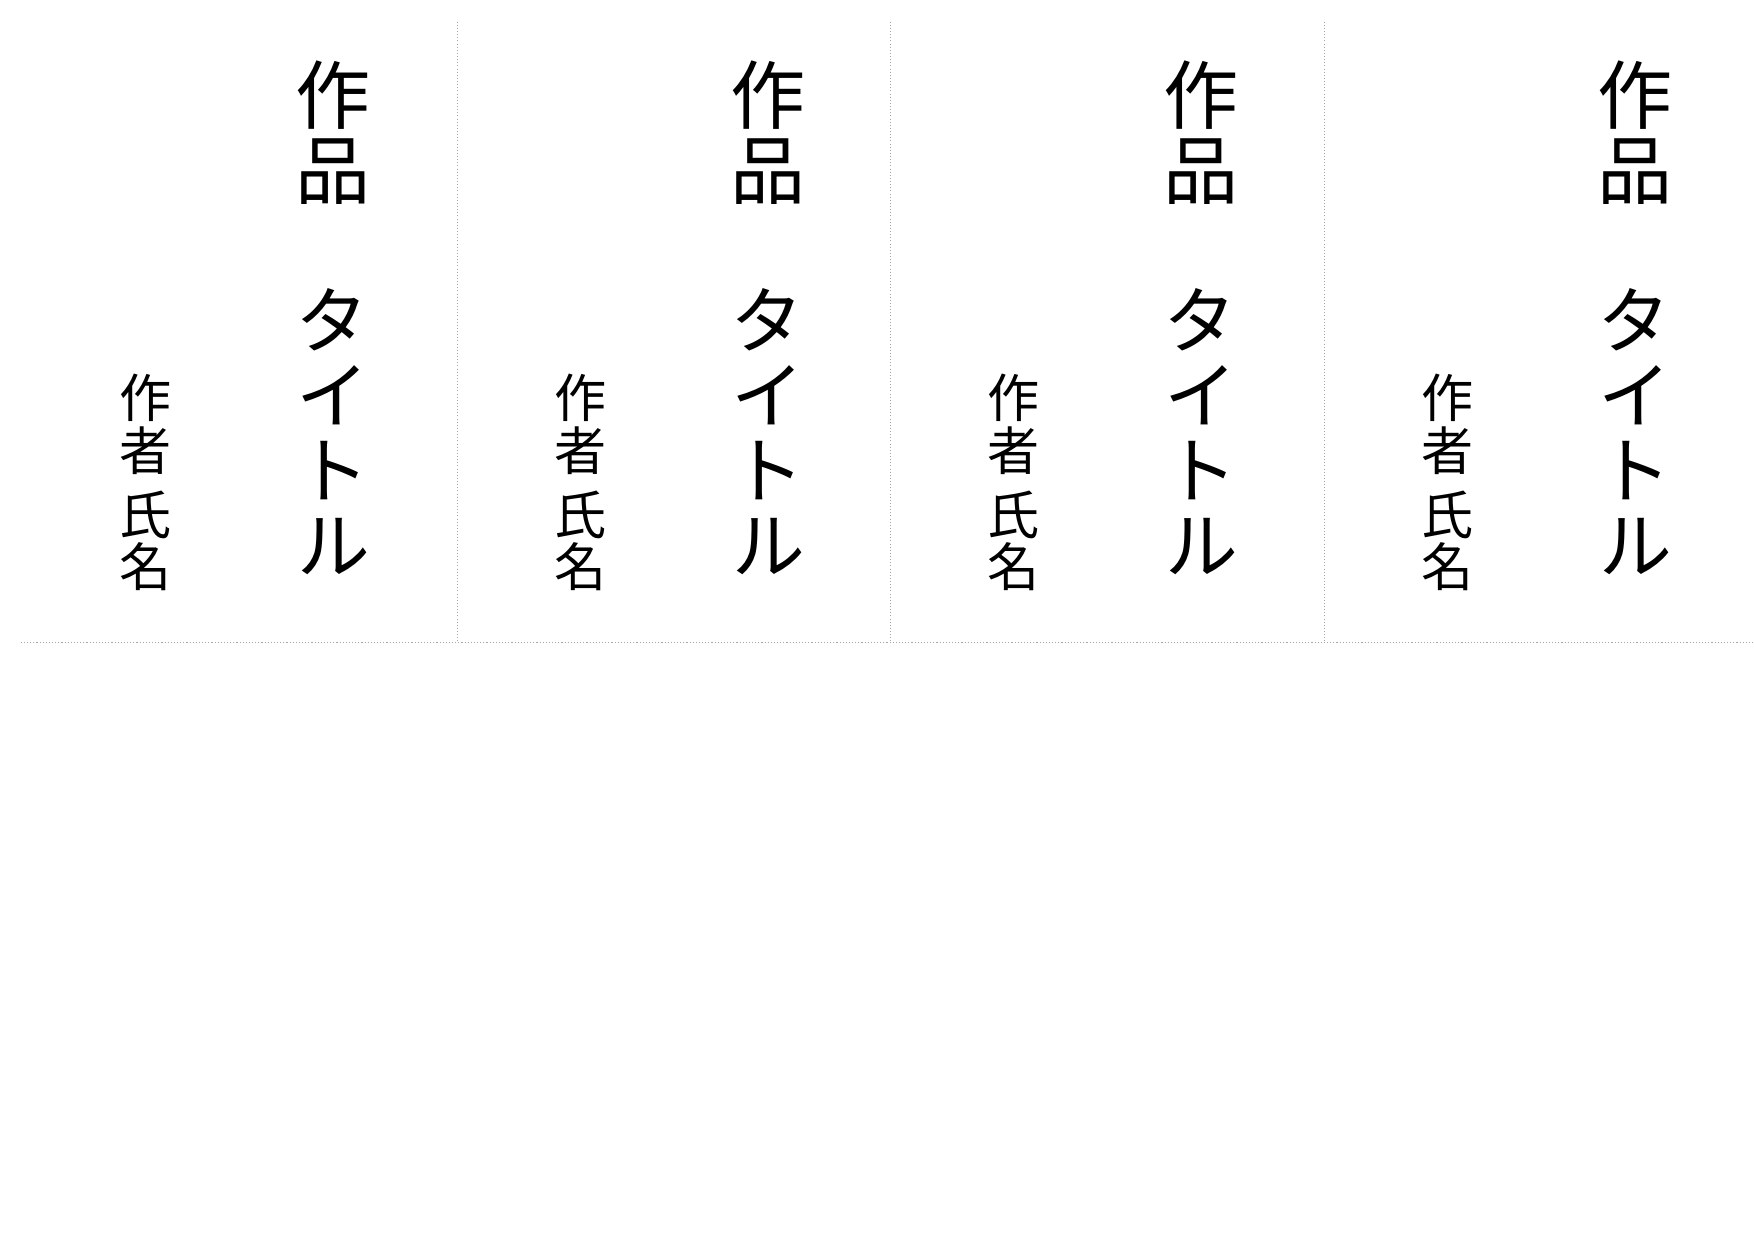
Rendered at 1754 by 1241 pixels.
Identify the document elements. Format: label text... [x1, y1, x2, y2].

table_header 作品 タイトル 作者 氏名 [891, 22, 1324, 642]
table_header 作品 タイトル 作者 氏名 [458, 22, 891, 642]
table_header 作品 タイトル 作者 氏名 [21, 22, 458, 642]
table_header 作品 タイトル 作者 氏名 [1324, 22, 1754, 642]
